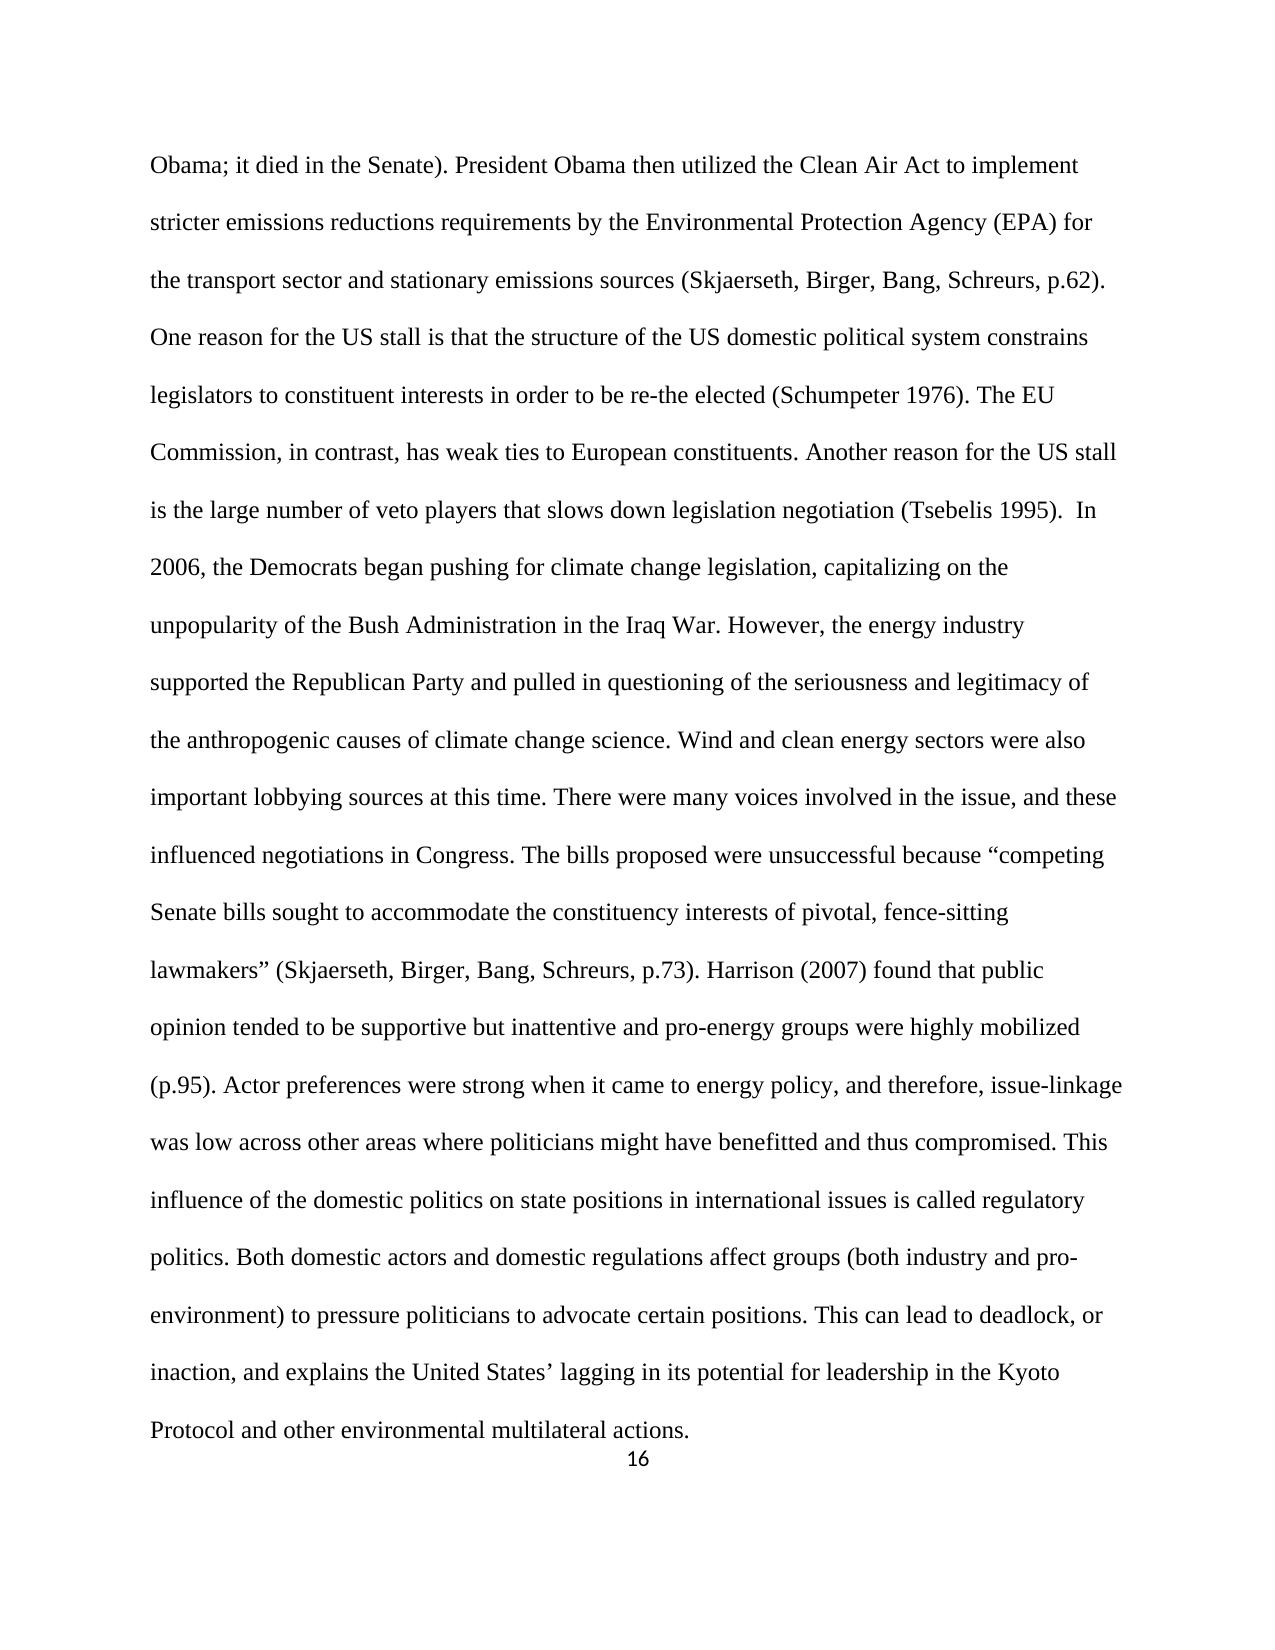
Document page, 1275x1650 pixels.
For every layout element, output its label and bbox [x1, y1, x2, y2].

text [150, 150, 1125, 1444]
